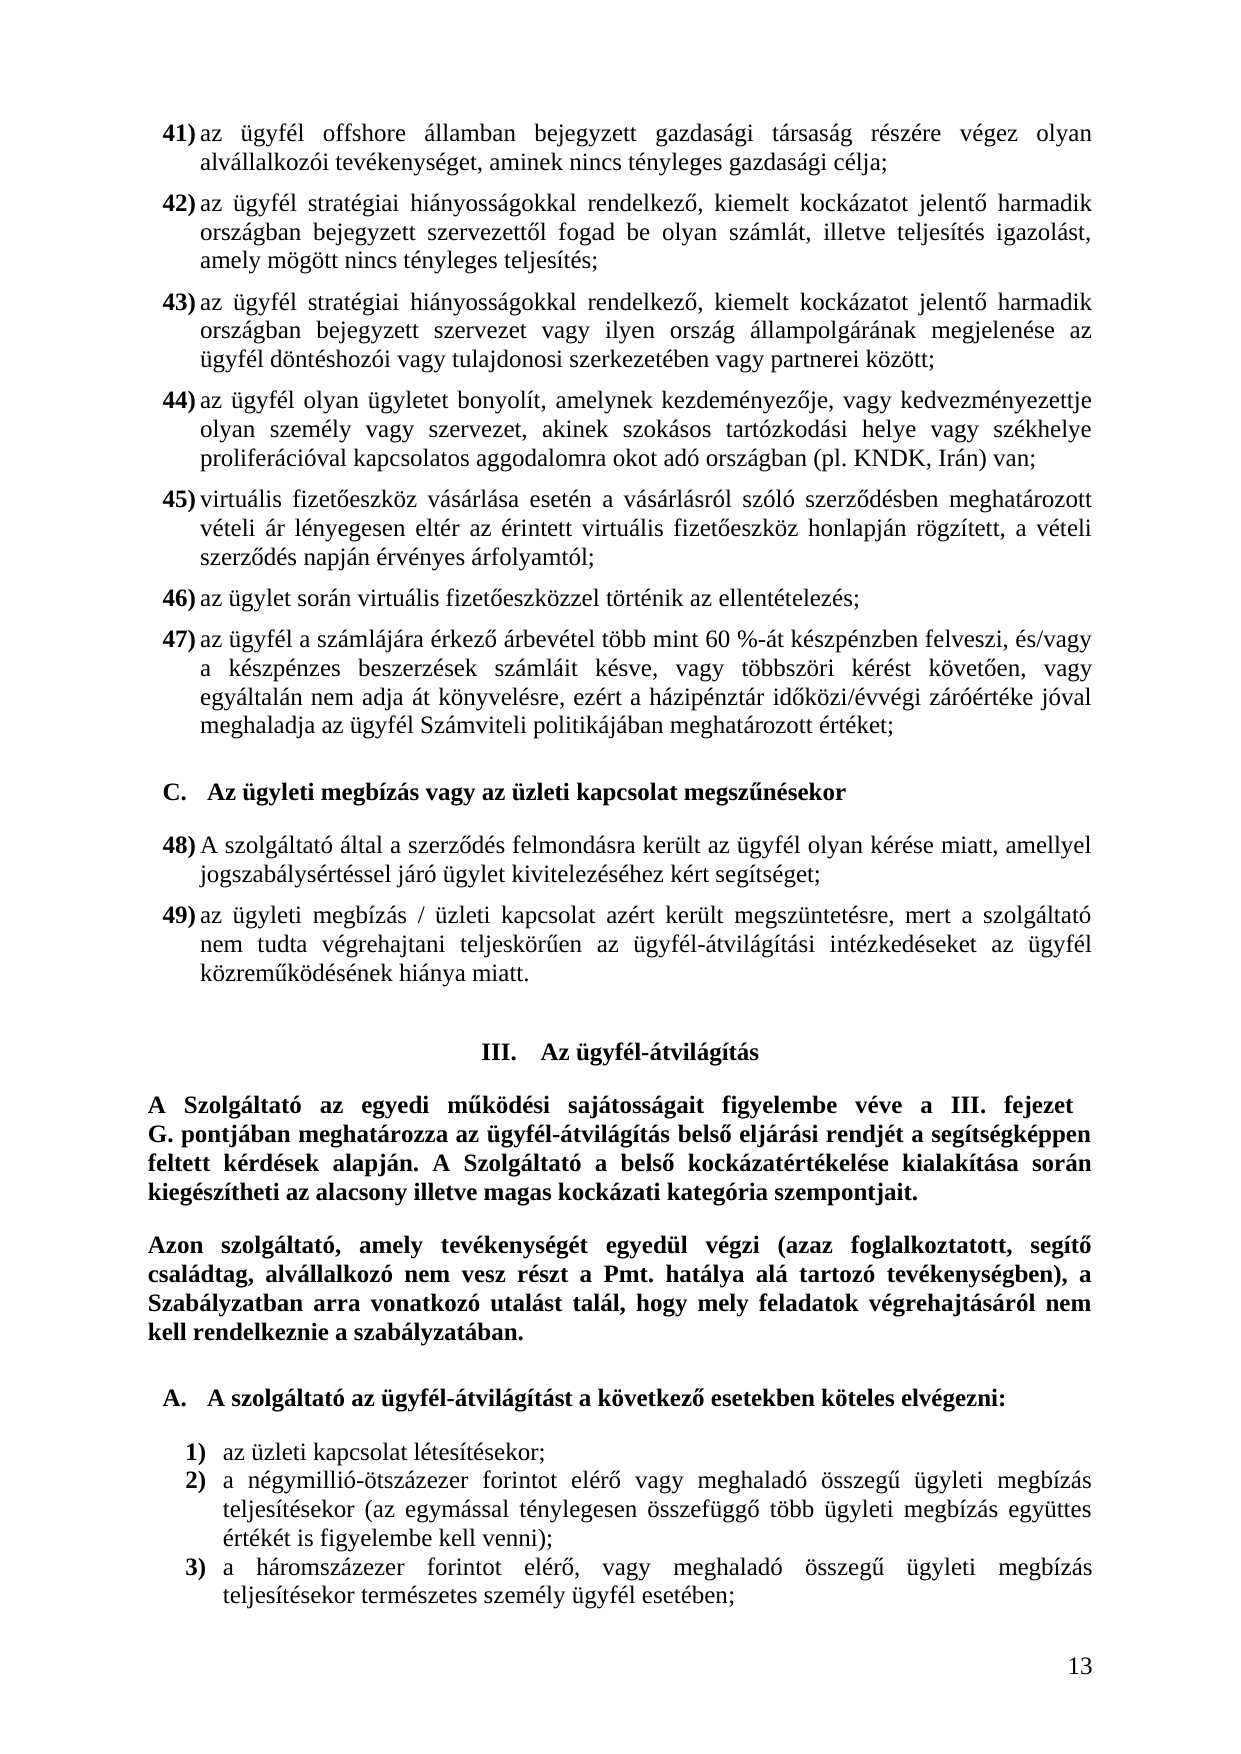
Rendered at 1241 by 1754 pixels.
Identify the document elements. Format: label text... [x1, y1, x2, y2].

list virtuális fizetőeszköz vásárlása esetén a vásárlásról szóló szerződésben meghatározott vételi ár lényegesen eltér az érintett virtuális fizetőeszköz honlapján rögzített, a vételi szerződés napján érvényes árfolyamtól; [162, 484, 1093, 571]
list az ügyfél stratégiai hiányosságokkal rendelkező, kiemelt kockázatot jelentő harmadik országban bejegyzett szervezettől fogad be olyan számlát, illetve teljesítés igazolást, amely mögött nincs tényleges teljesítés; [162, 188, 1093, 274]
list az ügyfél olyan ügyletet bonyolít, amelynek kezdeményezője, vagy kedvezményezettje olyan személy vagy szervezet, akinek szokásos tartózkodási helye vagy székhelye proliferációval kapcsolatos aggodalomra okot adó országban (pl. KNDK, Irán) van; [162, 386, 1092, 472]
subtitle A szolgáltató az ügyfél-átvilágítást a következő esetekben köteles elvégezni: [162, 1383, 1092, 1412]
subtitle Az ügyfél-átvilágítás [148, 1037, 1092, 1066]
list a háromszázezer forintot elérő, vagy meghaladó összegű ügyleti megbízás teljesítésekor természetes személy ügyfél esetében; [185, 1552, 1092, 1609]
list az üzleti kapcsolat létesítésekor; [185, 1437, 1093, 1466]
subtitle Az ügyleti megbízás vagy az üzleti kapcsolat megszűnésekor [162, 777, 1092, 806]
text Azon szolgáltató, amely tevékenységét egyedül végzi (azaz foglalkoztatott, segítő családtag, alvállalkozó nem vesz részt a Pmt. hatálya alá tartozó tevékenységben), a Szabályzatban arra vonatkozó utalást talál, hogy mely feladatok végrehajtásáról nem kell rendelkeznie a szabályzatában. [148, 1231, 1092, 1346]
list az ügyfél stratégiai hiányosságokkal rendelkező, kiemelt kockázatot jelentő harmadik országban bejegyzett szervezet vagy ilyen ország állampolgárának megjelenése az ügyfél döntéshozói vagy tulajdonosi szerkezetében vagy partnerei között; [162, 287, 1093, 373]
list a négymillió-ötszázezer forintot elérő vagy meghaladó összegű ügyleti megbízás teljesítésekor (az egymással ténylegesen összefüggő több ügyleti megbízás együttes értékét is figyelembe kell venni); [185, 1466, 1093, 1552]
list az ügyleti megbízás / üzleti kapcsolat azért került megszüntetésre, mert a szolgáltató nem tudta végrehajtani teljeskörűen az ügyfél-átvilágítási intézkedéseket az ügyfél közreműködésének hiánya miatt. [162, 901, 1093, 987]
list az ügylet során virtuális fizetőeszközzel történik az ellentételezés; [162, 583, 1093, 612]
list az ügyfél offshore államban bejegyzett gazdasági társaság részére végez olyan alvállalkozói tevékenységet, aminek nincs tényleges gazdasági célja; [162, 118, 1093, 176]
list az ügyfél a számlájára érkező árbevétel több mint 60 %-át készpénzben felveszi, és/vagy a készpénzes beszerzések számláit késve, vagy többszöri kérést követően, vagy egyáltalán nem adja át könyvelésre, ezért a házipénztár időközi/évvégi záróértéke jóval meghaladja az ügyfél Számviteli politikájában meghatározott értéket; [162, 624, 1093, 739]
list A szolgáltató által a szerződés felmondásra került az ügyfél olyan kérése miatt, amellyel jogszabálysértéssel járó ügylet kivitelezéséhez kért segítséget; [162, 831, 1092, 888]
text A Szolgáltató az egyedi működési sajátosságait figyelembe véve a III. fejezet G. pontjában meghatározza az ügyfél-átvilágítás belső eljárási rendjét a segítségképpen feltett kérdések alapján. A Szolgáltató a belső kockázatértékelése kialakítása során kiegészítheti az alacsony illetve magas kockázati kategória szempontjait. [148, 1091, 1092, 1206]
